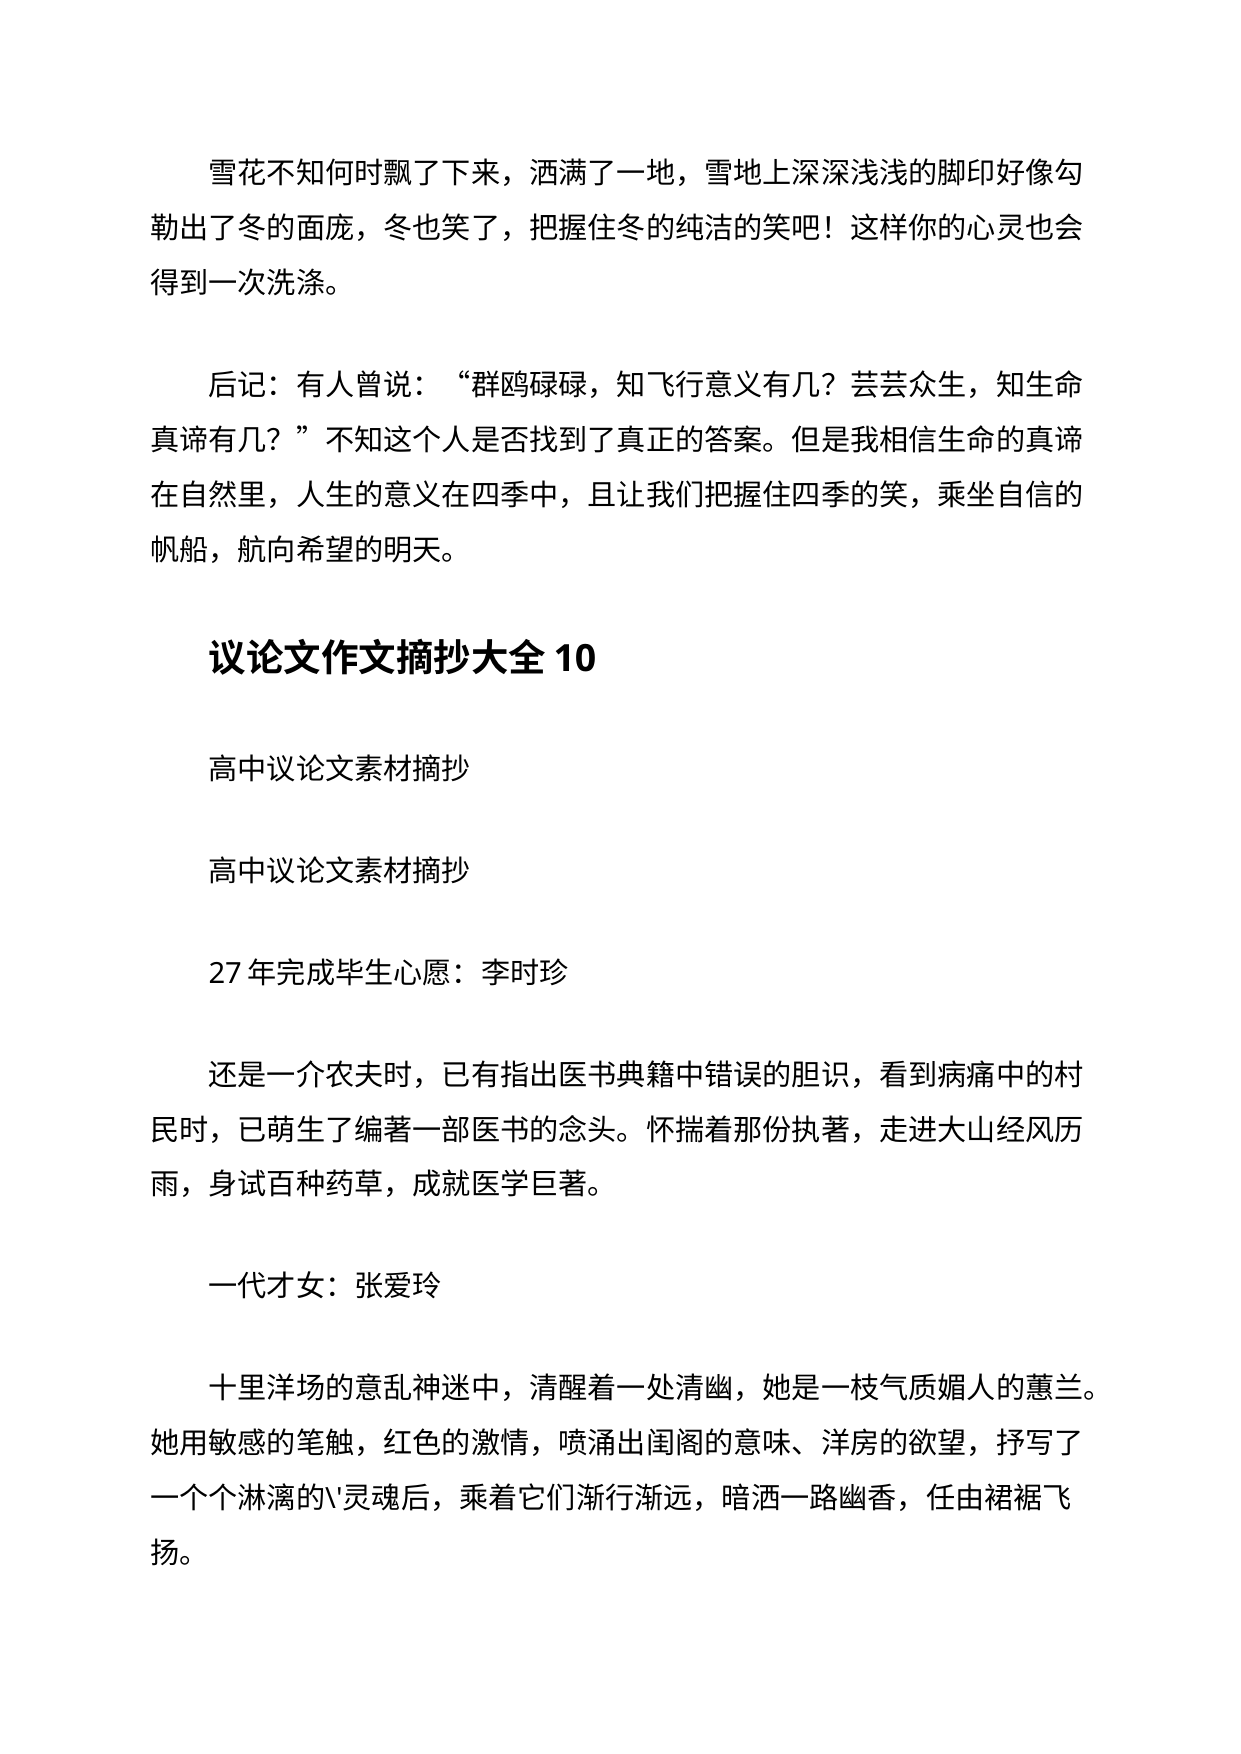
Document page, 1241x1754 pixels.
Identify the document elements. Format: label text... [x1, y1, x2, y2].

text 一代才女：张爱玲 [150, 1263, 1090, 1305]
text 27年完成毕生心愿：李时珍 [150, 949, 1090, 992]
text 高中议论文素材摘抄 [150, 847, 1090, 890]
text 议论文作文摘抄大全10 [150, 628, 1090, 682]
text 还是一介农夫时，已有指出医书典籍中错误的胆识，看到病痛中的村民时，已萌生了编著一部医书的念头。怀揣着那份执著，走进大山经风历雨，身试百种药草，成就医学巨著。 [150, 1051, 1090, 1203]
text 十里洋场的意乱神迷中，清醒着一处清幽，她是一枝气质媚人的蕙兰。她用敏感的笔触，红色的激情，喷涌出闺阁的意味、洋房的欲望，抒写了一个个淋漓的\'灵魂后，乘着它们渐行渐远，暗洒一路幽香，任由裙裾飞扬。 [150, 1364, 1090, 1572]
text 后记：有人曾说：“群鸥碌碌，知飞行意义有几？芸芸众生，知生命真谛有几？”不知这个人是否找到了真正的答案。但是我相信生命的真谛在自然里，人生的意义在四季中，且让我们把握住四季的笑，乘坐自信的帆船，航向希望的明天。 [150, 362, 1090, 568]
text 高中议论文素材摘抄 [150, 746, 1090, 788]
text 雪花不知何时飘了下来，洒满了一地，雪地上深深浅浅的脚印好像勾勒出了冬的面庞，冬也笑了，把握住冬的纯洁的笑吧！这样你的心灵也会得到一次洗涤。 [150, 150, 1090, 302]
